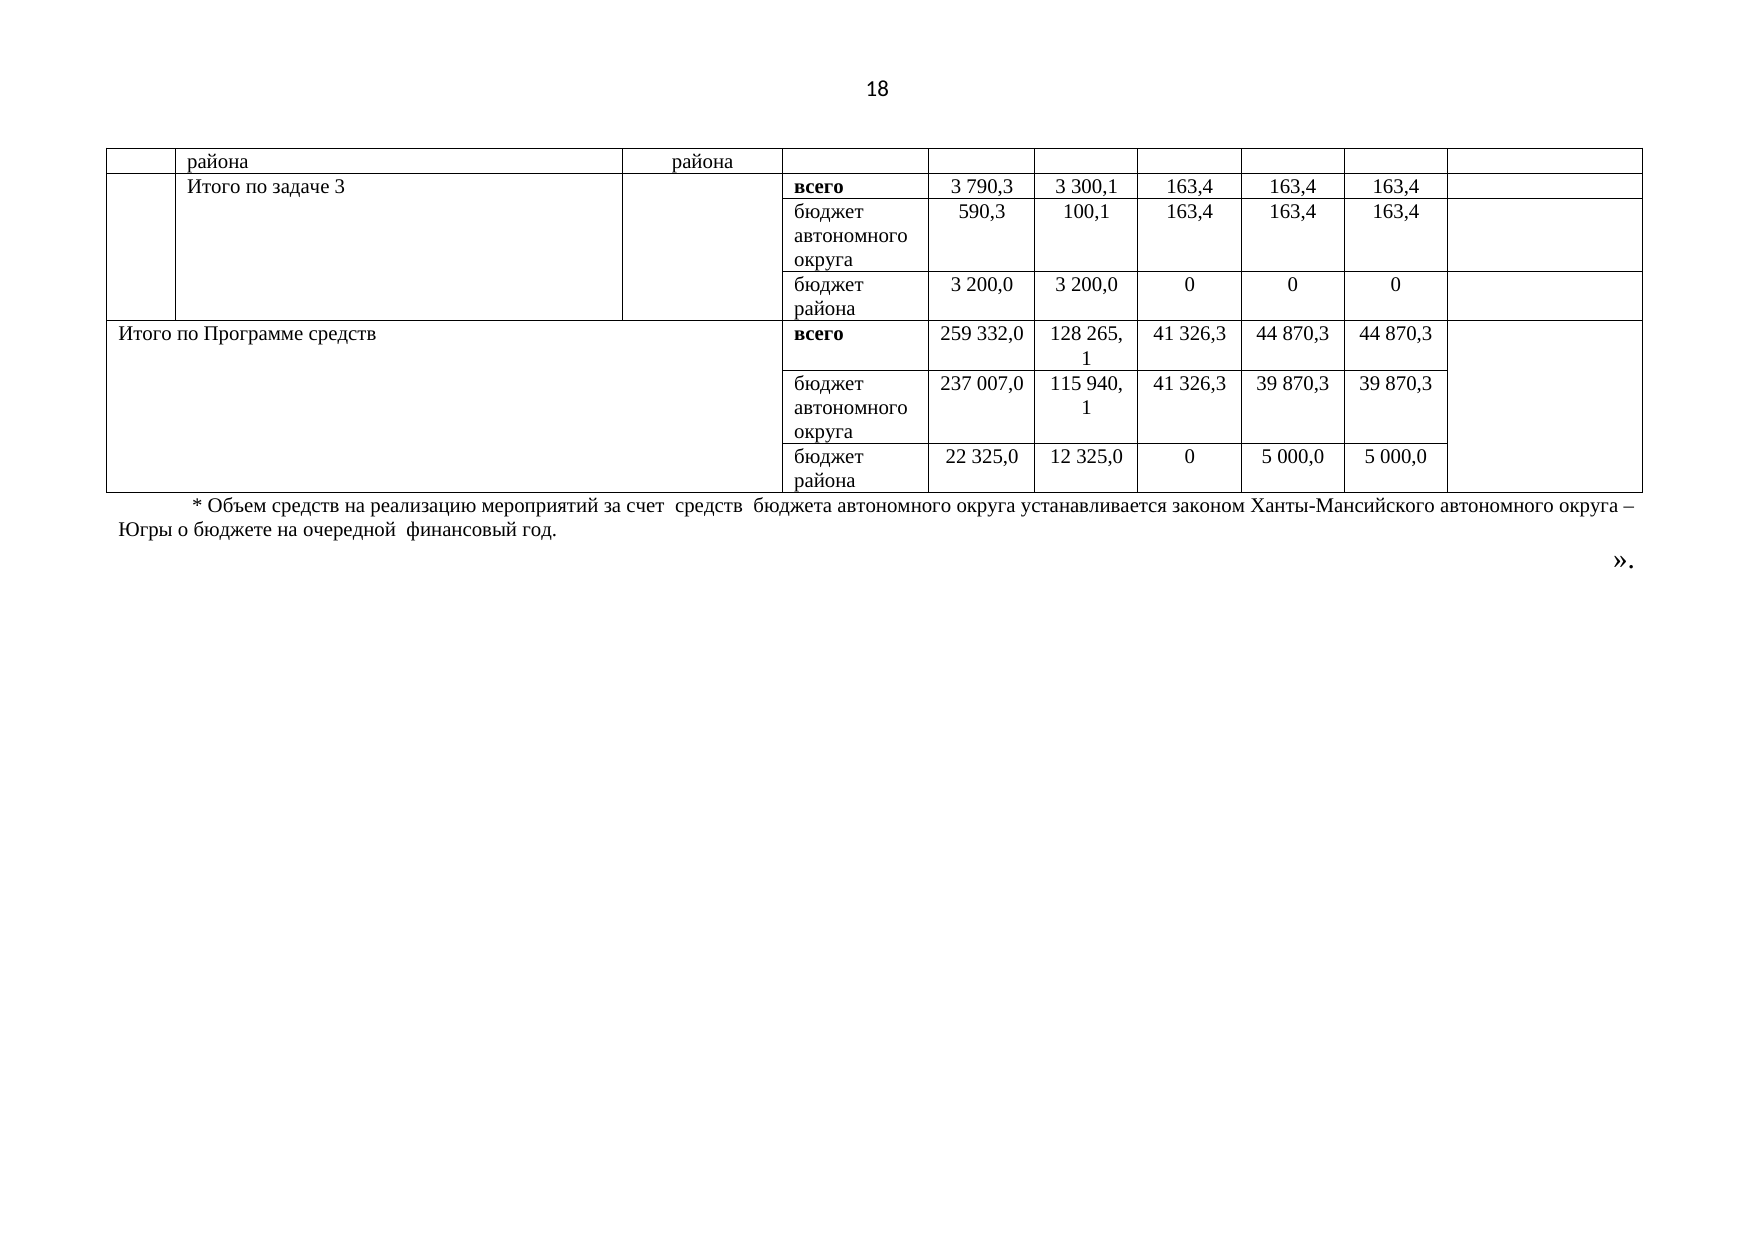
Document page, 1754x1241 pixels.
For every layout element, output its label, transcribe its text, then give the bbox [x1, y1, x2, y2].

table_cell 237 007,0 [929, 371, 1034, 443]
table_cell 259 332,0 [929, 321, 1034, 369]
table_cell 128 265,1 [1035, 321, 1137, 369]
table_cell 41 326,3 [1138, 371, 1241, 443]
table_cell [1448, 149, 1642, 173]
table_cell 163,4 [1345, 174, 1447, 198]
table_cell [783, 149, 928, 173]
text * Объем средств на реализацию мероприятий за счет средств бюджета автономного округа устанавливается законом Ханты-Мансийского автономного округа – Югры о бюджете на очередной финансовый год. [118, 493, 1636, 541]
table_cell [1242, 149, 1344, 173]
table_cell [107, 174, 175, 320]
table_cell 115 940,1 [1035, 371, 1137, 443]
table_cell 44 870,3 [1345, 321, 1447, 369]
table_cell 3 200,0 [929, 272, 1034, 320]
table_cell [623, 174, 782, 320]
table_cell бюджет автономного округа [783, 371, 928, 443]
table_cell 163,4 [1138, 199, 1241, 271]
table_cell 5 000,0 [1242, 444, 1344, 492]
table_cell Итого по Программе средств [107, 321, 782, 492]
table_cell 12 325,0 [1035, 444, 1137, 492]
table_cell 22 325,0 [929, 444, 1034, 492]
table_cell 41 326,3 [1138, 321, 1241, 369]
table_cell [1448, 321, 1642, 492]
table_cell района [623, 149, 782, 173]
table_cell всего [783, 321, 928, 369]
table_cell [1448, 272, 1642, 320]
table_cell 44 870,3 [1242, 321, 1344, 369]
table_cell 0 [1138, 444, 1241, 492]
table_cell 163,4 [1345, 199, 1447, 271]
table_cell 163,4 [1138, 174, 1241, 198]
table_cell [1345, 149, 1447, 173]
table_cell 0 [1242, 272, 1344, 320]
table_cell [1448, 174, 1642, 198]
table_cell района [176, 149, 622, 173]
table_cell Итого по задаче 3 [176, 174, 622, 320]
table_cell [1138, 149, 1241, 173]
table_cell 3 790,3 [929, 174, 1034, 198]
table_cell 39 870,3 [1242, 371, 1344, 443]
table_cell 39 870,3 [1345, 371, 1447, 443]
text ». [118, 541, 1636, 574]
table_cell 3 200,0 [1035, 272, 1137, 320]
table_cell 163,4 [1242, 199, 1344, 271]
table_cell [1448, 199, 1642, 271]
table_cell [1035, 149, 1137, 173]
table_cell 3 300,1 [1035, 174, 1137, 198]
table_cell 590,3 [929, 199, 1034, 271]
table_cell 5 000,0 [1345, 444, 1447, 492]
table_cell бюджет района [783, 444, 928, 492]
table_cell [107, 149, 175, 173]
table_cell 163,4 [1242, 174, 1344, 198]
table_cell всего [783, 174, 928, 198]
table_cell 100,1 [1035, 199, 1137, 271]
table_cell [929, 149, 1034, 173]
table_cell бюджет района [783, 272, 928, 320]
table_cell 0 [1345, 272, 1447, 320]
table_cell бюджет автономного округа [783, 199, 928, 271]
table_cell 0 [1138, 272, 1241, 320]
